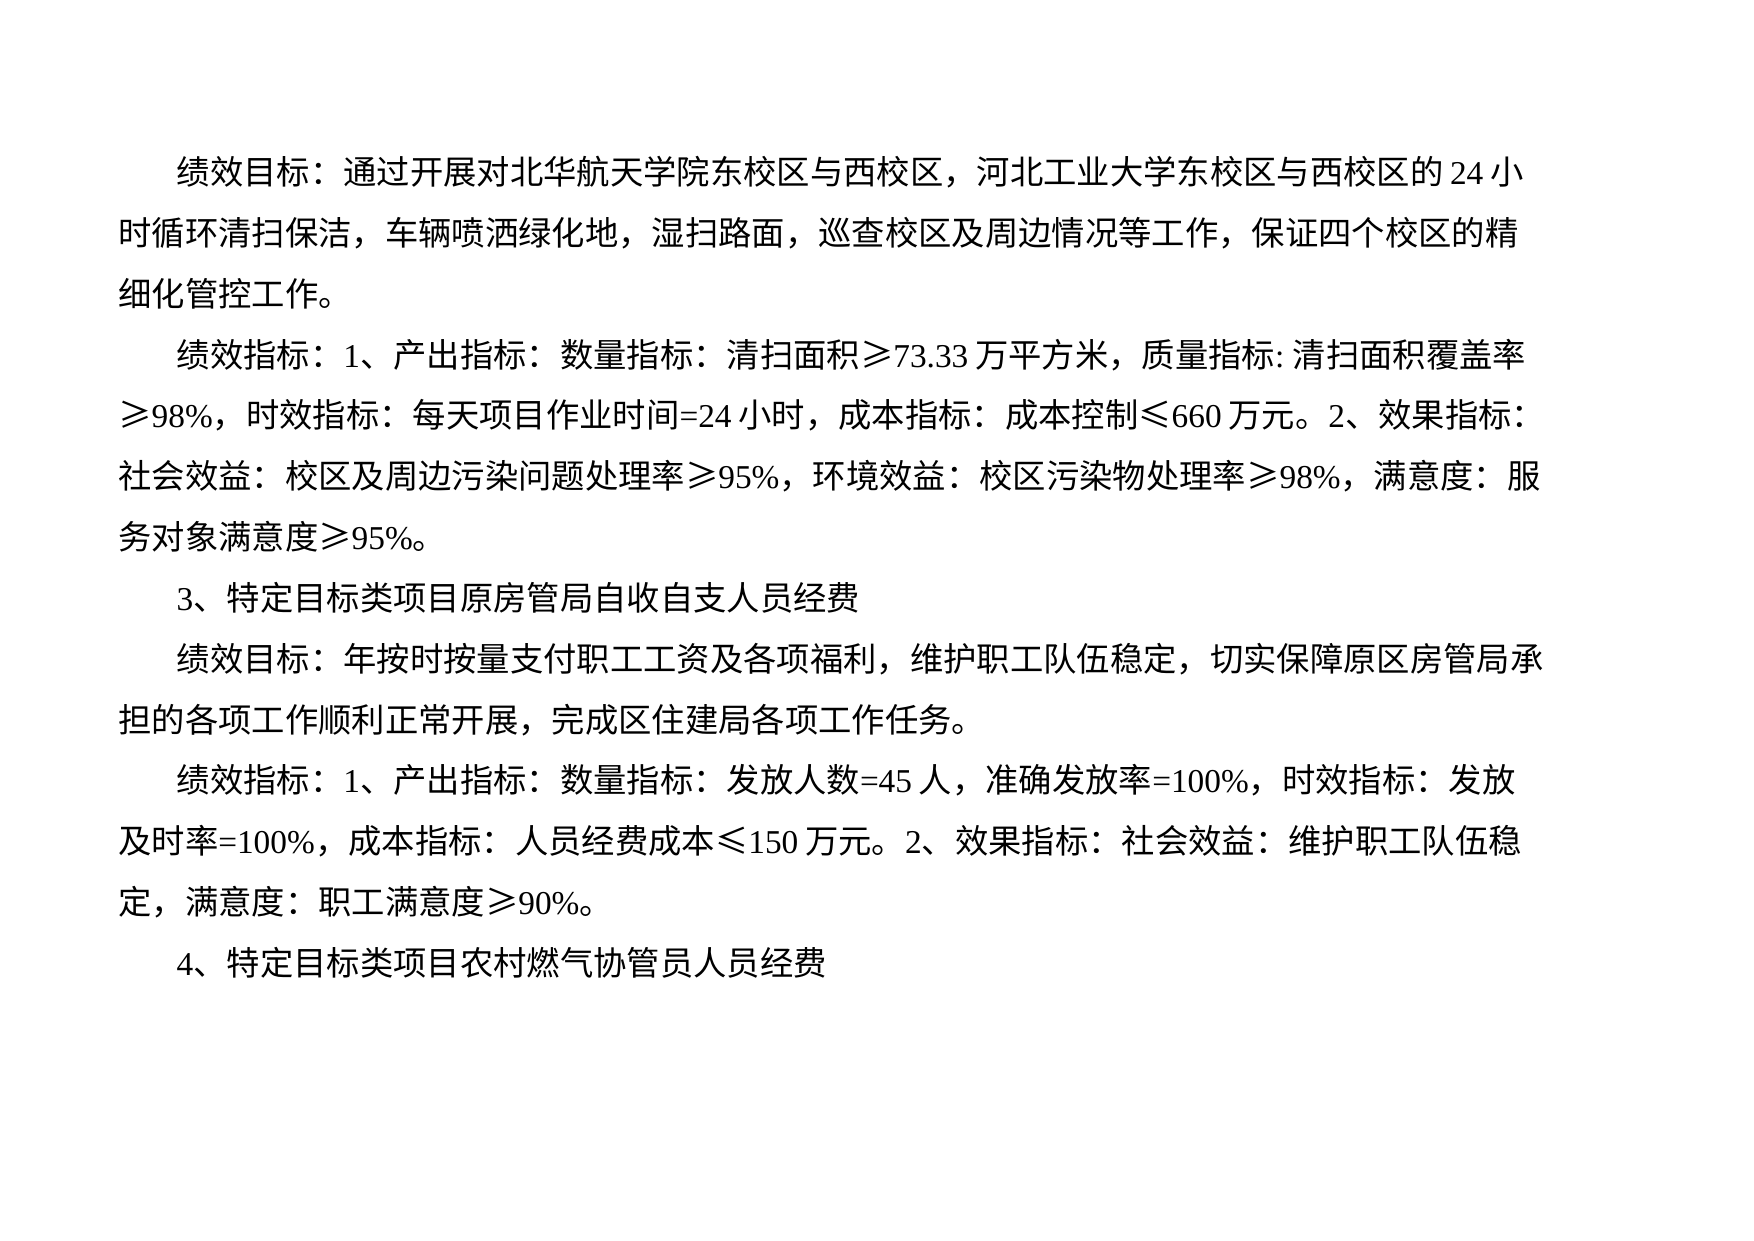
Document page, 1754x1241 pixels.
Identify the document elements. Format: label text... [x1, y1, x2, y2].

text 绩效指标：1、产出指标：数量指标：发放人数=45人，准确发放率=100%，时效指标：发放及时率=100%，成本指标：人员经费成本≤150万元。2、效果指标：社会效益：维护职工队伍稳定，满意度：职工满意度≥90%。 [118, 744, 1547, 927]
text 4、特定目标类项目农村燃气协管员人员经费 [118, 927, 1547, 987]
text 绩效目标：通过开展对北华航天学院东校区与西校区，河北工业大学东校区与西校区的24小时循环清扫保洁，车辆喷洒绿化地，湿扫路面，巡查校区及周边情况等工作，保证四个校区的精细化管控工作。 [118, 136, 1547, 318]
text 绩效指标：1、产出指标：数量指标：清扫面积≥73.33万平方米，质量指标: 清扫面积覆盖率≥98%，时效指标：每天项目作业时间=24小时，成本指标：成本控制≤660万元。2、效果指标：社会效益：校区及周边污染问题处理率≥95%，环境效益：校区污染物处理率≥98%，满意度：服务对象满意度≥95%。 [118, 318, 1547, 562]
text 3、特定目标类项目原房管局自收自支人员经费 [118, 562, 1547, 622]
text 绩效目标：年按时按量支付职工工资及各项福利，维护职工队伍稳定，切实保障原区房管局承担的各项工作顺利正常开展，完成区住建局各项工作任务。 [118, 622, 1547, 744]
